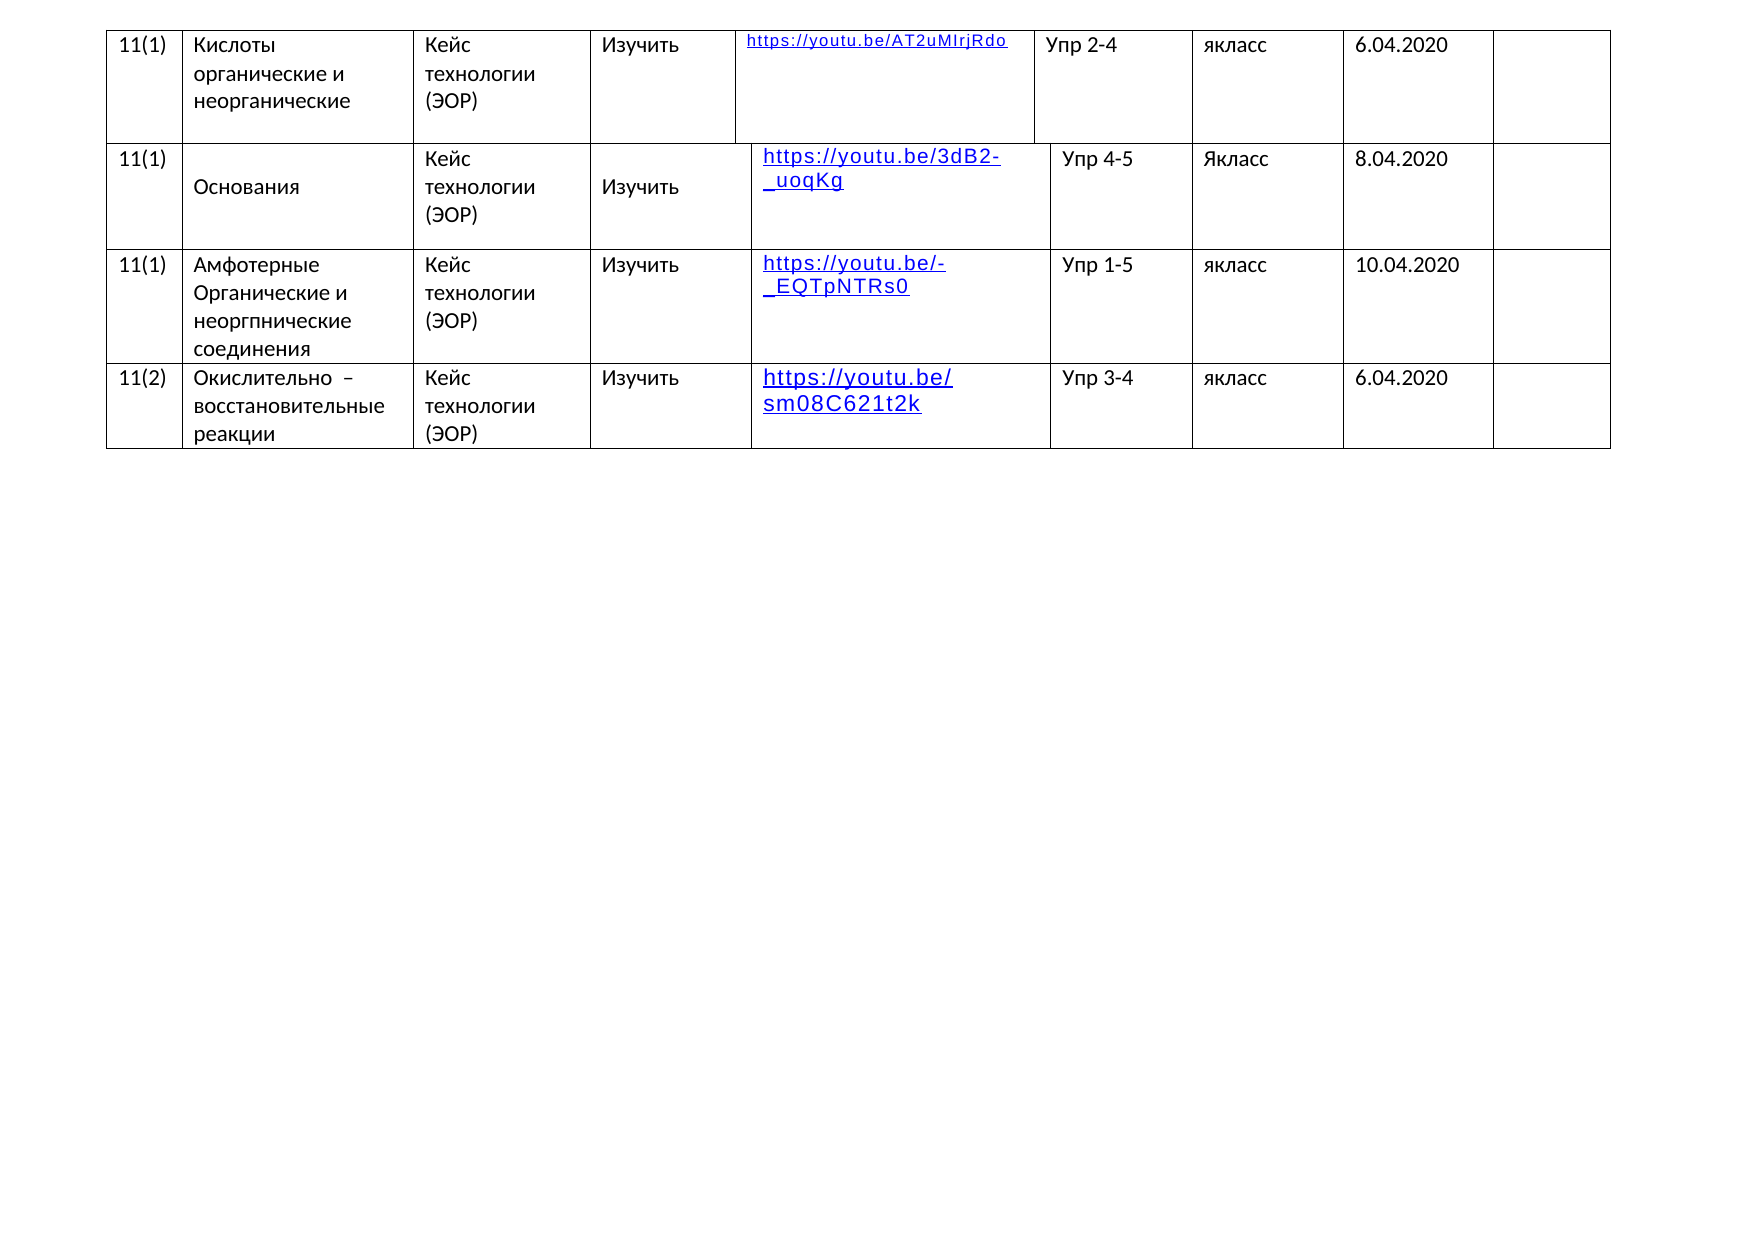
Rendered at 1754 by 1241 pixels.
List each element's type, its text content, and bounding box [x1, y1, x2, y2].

table_cell https://youtu.be/sm08C621t2k [752, 364, 1050, 447]
table_cell 6.04.2020 [1344, 31, 1493, 143]
table_cell Упр 3-4 [1051, 364, 1192, 447]
table_cell якласс [1193, 250, 1343, 362]
table_cell Кейс технологии (ЭОР) [414, 250, 590, 362]
table_cell Упр 1-5 [1051, 250, 1192, 362]
table_cell 11(1) [107, 144, 182, 249]
table_cell Амфотерные Органические и неоргпнические соединения [183, 250, 413, 362]
table_cell https://youtu.be/-_EQTpNTRs0 [752, 250, 1050, 362]
table_cell якласс [1193, 31, 1343, 143]
table_cell Якласс [1193, 144, 1343, 249]
table_cell Окислительно –восстановительные реакции [183, 364, 413, 447]
table_cell https://youtu.be/AT2uMIrjRdo [736, 31, 1034, 143]
table_cell 10.04.2020 [1344, 250, 1493, 362]
table_cell 11(1) [107, 250, 182, 362]
table_cell [1494, 250, 1610, 362]
table_cell https://youtu.be/3dB2-_uoqKg [752, 144, 1050, 249]
table_cell Изучить [591, 250, 751, 362]
table_cell Упр 2-4 [1035, 31, 1192, 143]
table_cell Кейс технологии (ЭОР) [414, 144, 590, 249]
table_cell [1494, 144, 1610, 249]
table_cell 11(2) [107, 364, 182, 447]
table_cell Изучить [591, 364, 751, 447]
table_cell 11(1) [107, 31, 182, 143]
table_cell Изучить [591, 31, 735, 143]
table_cell Упр 4-5 [1051, 144, 1192, 249]
table_cell 6.04.2020 [1344, 364, 1493, 447]
table_cell Кислоты органические и неорганические [183, 31, 413, 143]
table_cell 8.04.2020 [1344, 144, 1493, 249]
table_cell якласс [1193, 364, 1343, 447]
table_cell Основания [183, 144, 413, 249]
table_cell Кейс технологии (ЭОР) [414, 364, 590, 447]
table_cell [1494, 31, 1610, 143]
table_cell Изучить [591, 144, 751, 249]
table_cell Кейс технологии (ЭОР) [414, 31, 590, 143]
table_cell [1494, 364, 1610, 447]
